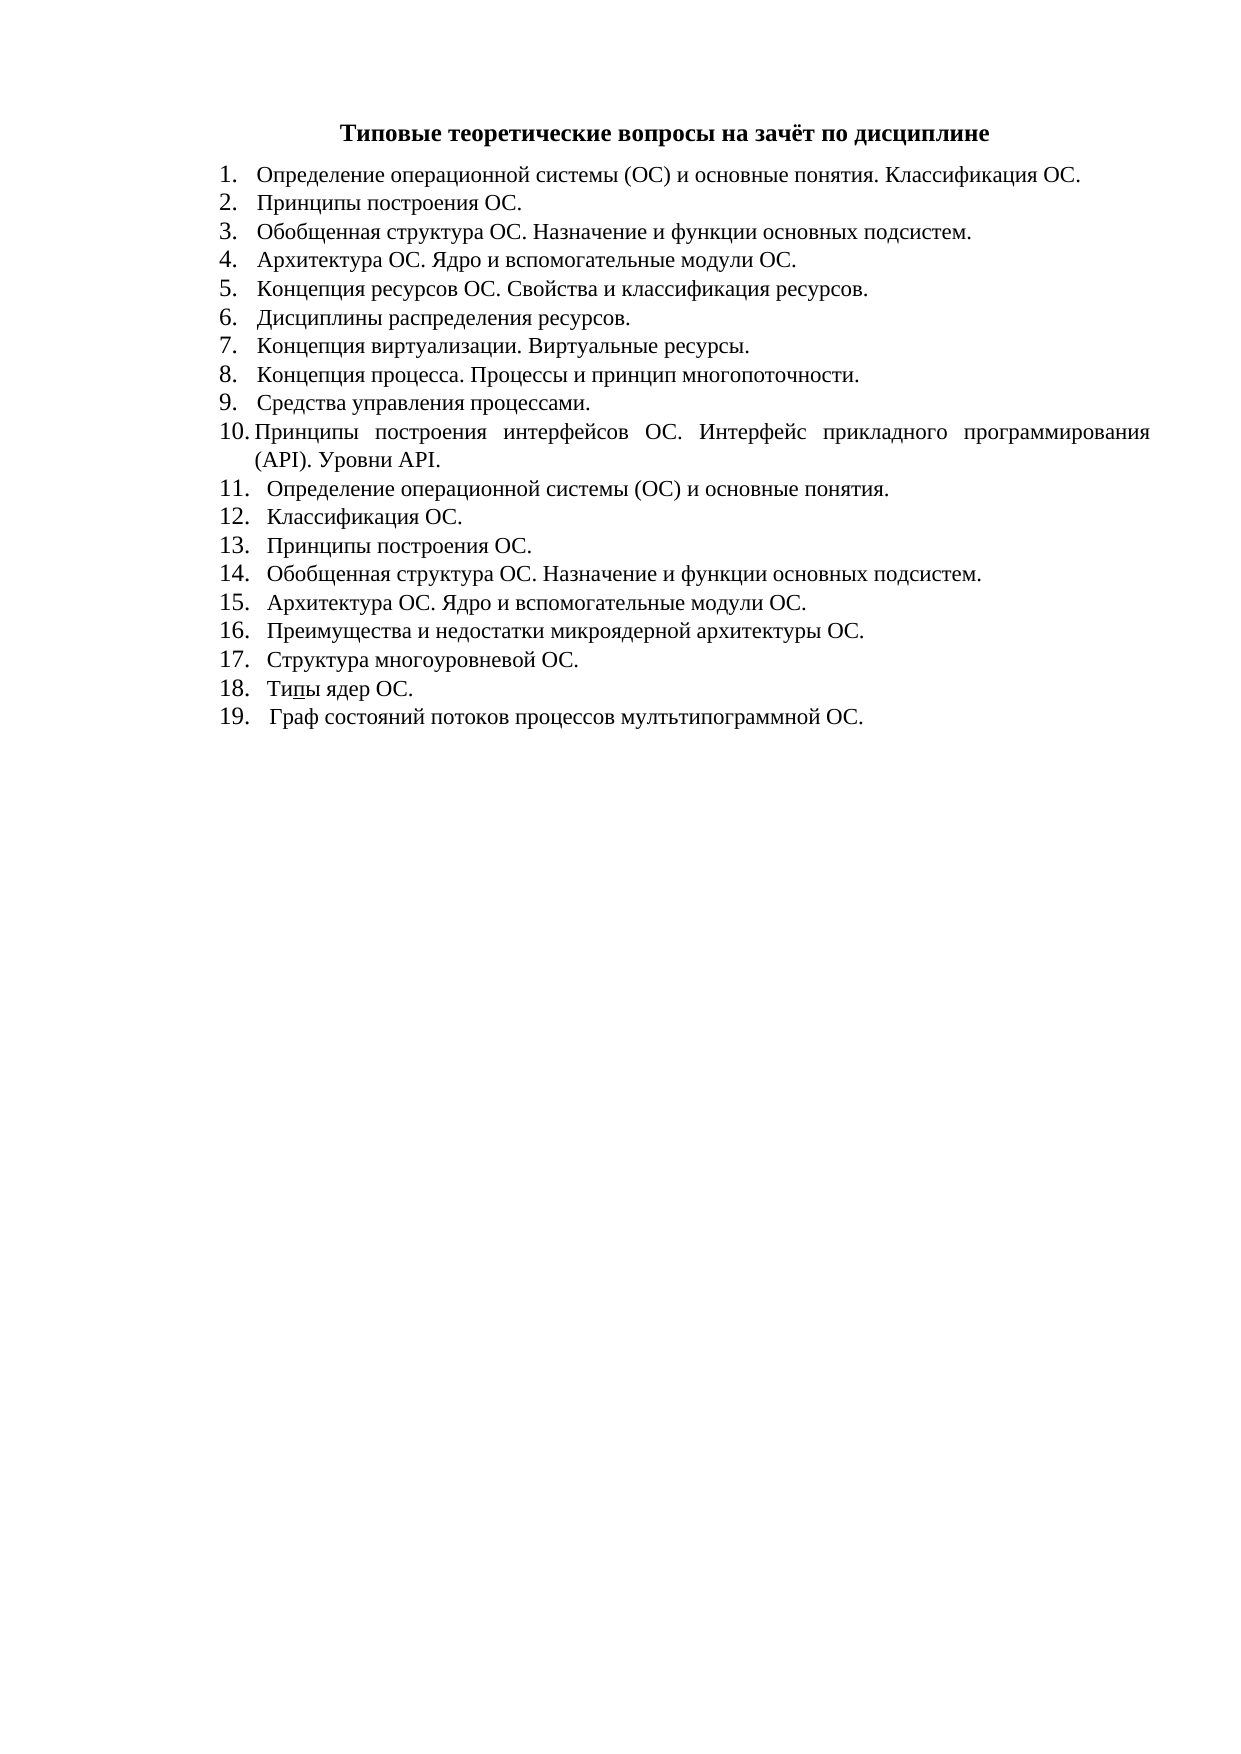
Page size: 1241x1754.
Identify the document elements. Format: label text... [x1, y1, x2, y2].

list Определение операционной системы (ОС) и основные понятия. Классификация ОС. [219, 159, 1152, 188]
list Архитектура ОС. Ядро и вспомогательные модули ОС. [219, 245, 1152, 273]
list Средства управления процессами. [219, 388, 1152, 416]
list Структура многоуровневой ОС. [219, 644, 1152, 673]
list Определение операционной системы (ОС) и основные понятия. [219, 473, 1152, 502]
list Концепция виртуализации. Виртуальные ресурсы. [219, 331, 1152, 359]
list Концепция процесса. Процессы и принцип многопоточности. [219, 359, 1152, 388]
list Принципы построения интерфейсов ОС. Интерфейс прикладного программирования (АРI). Уровни АРI. [219, 416, 1152, 473]
list Граф состояний потоков процессов мултьтипограммной ОС. [219, 702, 1152, 730]
list Обобщенная структура ОС. Назначение и функции основных подсистем. [219, 216, 1152, 245]
list Архитектура ОС. Ядро и вспомогательные модули ОС. [219, 587, 1152, 616]
list Обобщенная структура ОС. Назначение и функции основных подсистем. [219, 559, 1152, 587]
list Классификация ОС. [219, 502, 1152, 530]
list Концепция ресурсов ОС. Свойства и классификация ресурсов. [219, 273, 1152, 302]
list Дисциплины распределения ресурсов. [219, 302, 1152, 331]
list Типы ядер ОС. [219, 673, 1152, 702]
list Преимущества и недостатки микроядерной архитектуры ОС. [219, 616, 1152, 644]
text Типовые теоретические вопросы на зачёт по дисциплине [177, 118, 1152, 147]
list Принципы построения ОС. [219, 530, 1152, 559]
list Принципы построения ОС. [219, 188, 1152, 216]
